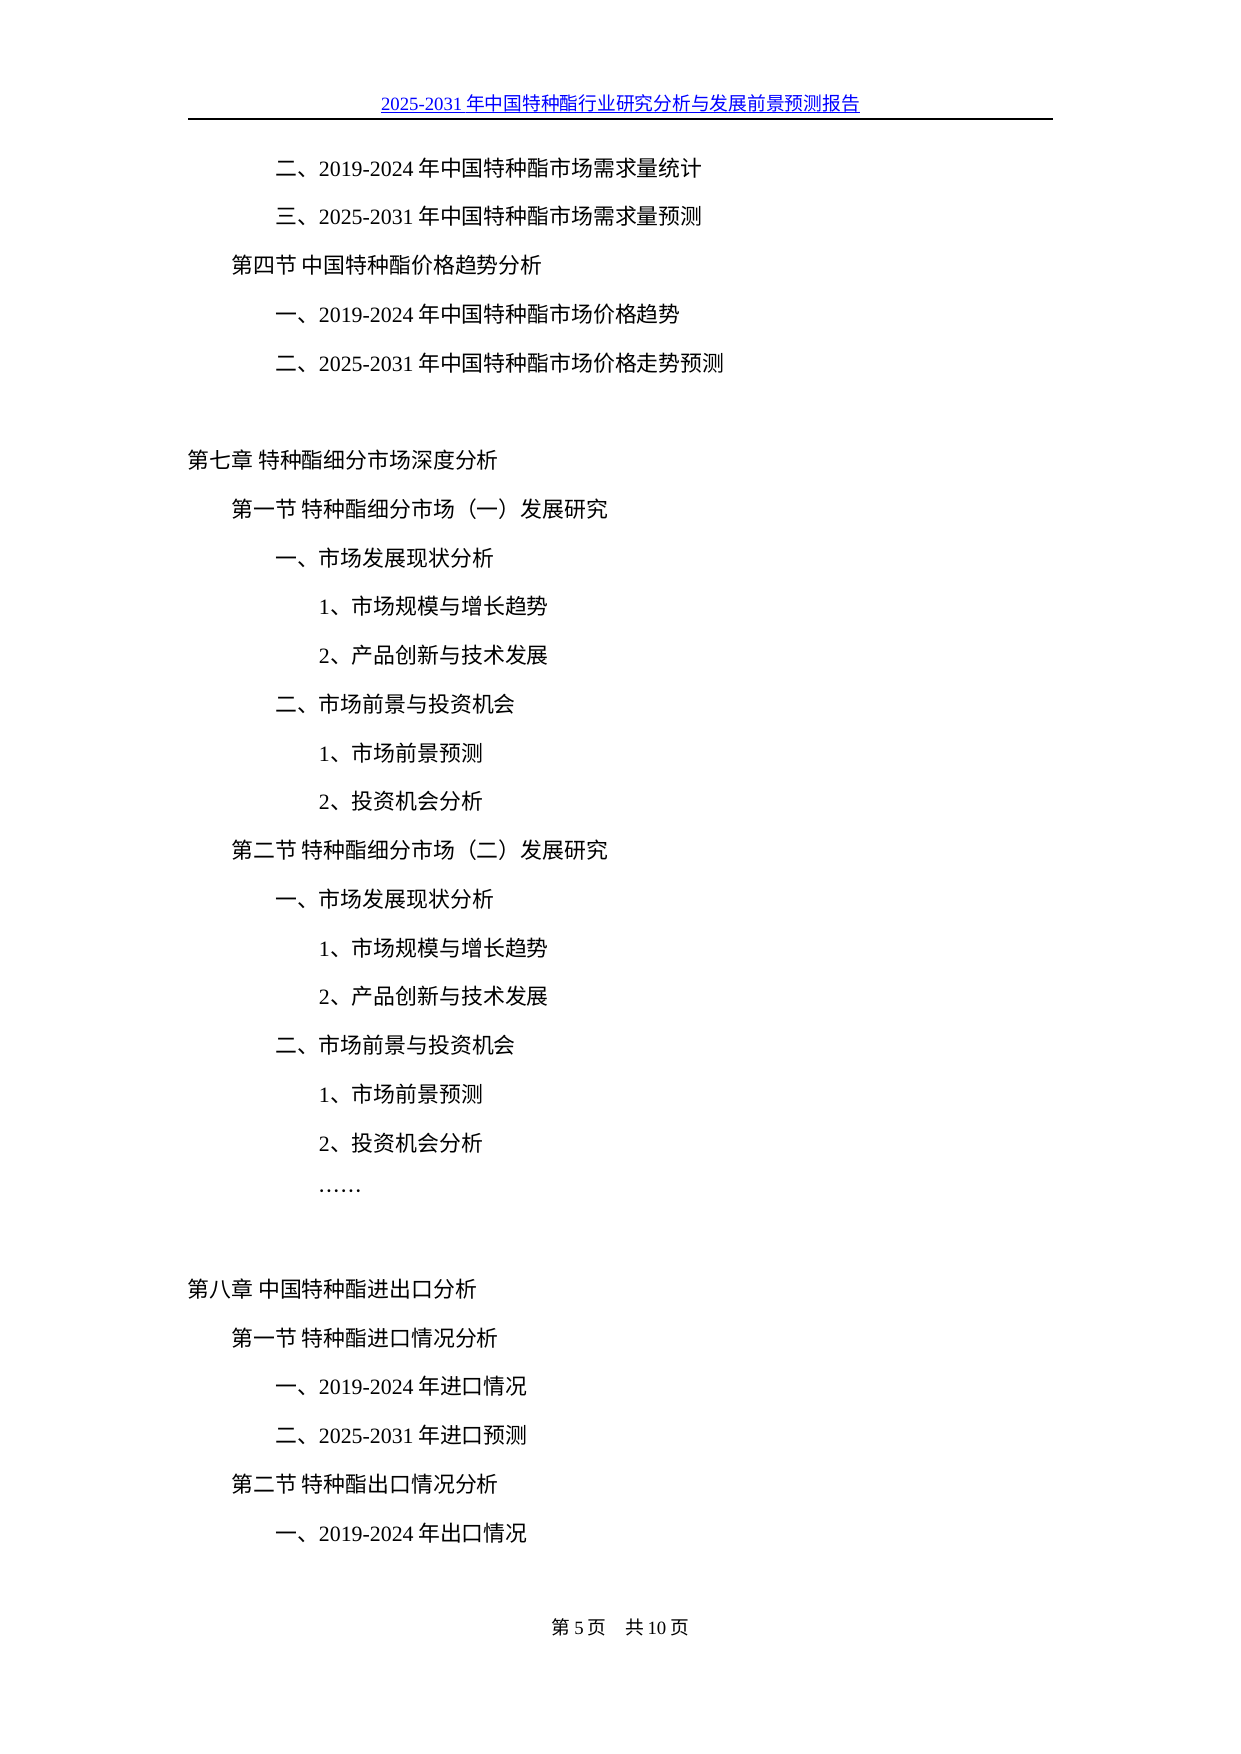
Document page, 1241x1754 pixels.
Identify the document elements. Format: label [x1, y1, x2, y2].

text [187, 150, 1053, 1548]
